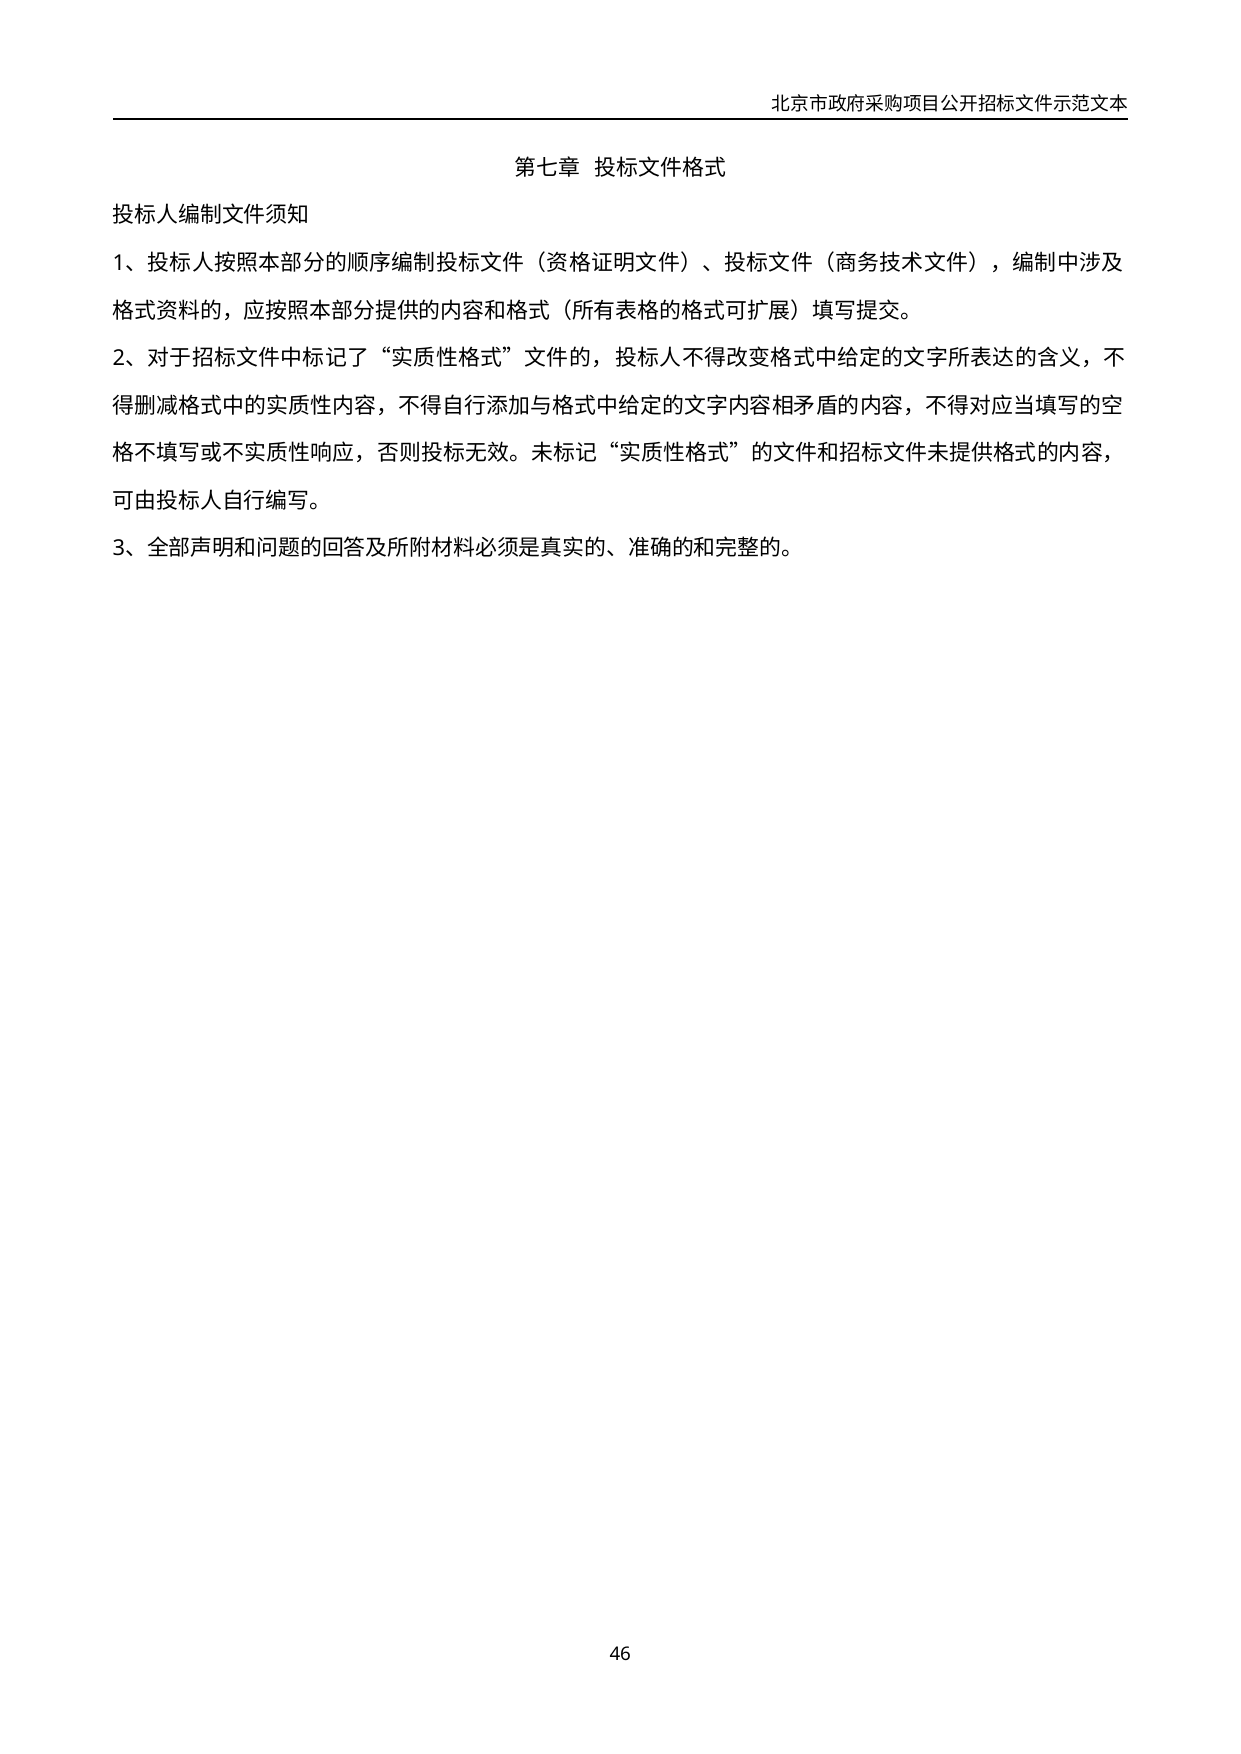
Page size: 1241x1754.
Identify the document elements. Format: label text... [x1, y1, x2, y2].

text 投标人编制文件须知 [112, 197, 1128, 229]
text 1、投标人按照本部分的顺序编制投标文件（资格证明文件）、投标文件（商务技术文件），编制中涉及格式资料的，应按照本部分提供的内容和格式（所有表格的格式可扩展）填写提交。 [112, 245, 1128, 324]
text 2、对于招标文件中标记了“实质性格式”文件的，投标人不得改变格式中给定的文字所表达的含义，不得删减格式中的实质性内容，不得自行添加与格式中给定的文字内容相矛盾的内容，不得对应当填写的空格不填写或不实质性响应，否则投标无效。未标记“实质性格式”的文件和招标文件未提供格式的内容，可由投标人自行编写。 [112, 340, 1128, 514]
text 第七章 投标文件格式 [112, 150, 1128, 182]
text 3、全部声明和问题的回答及所附材料必须是真实的、准确的和完整的。 [112, 530, 1128, 562]
